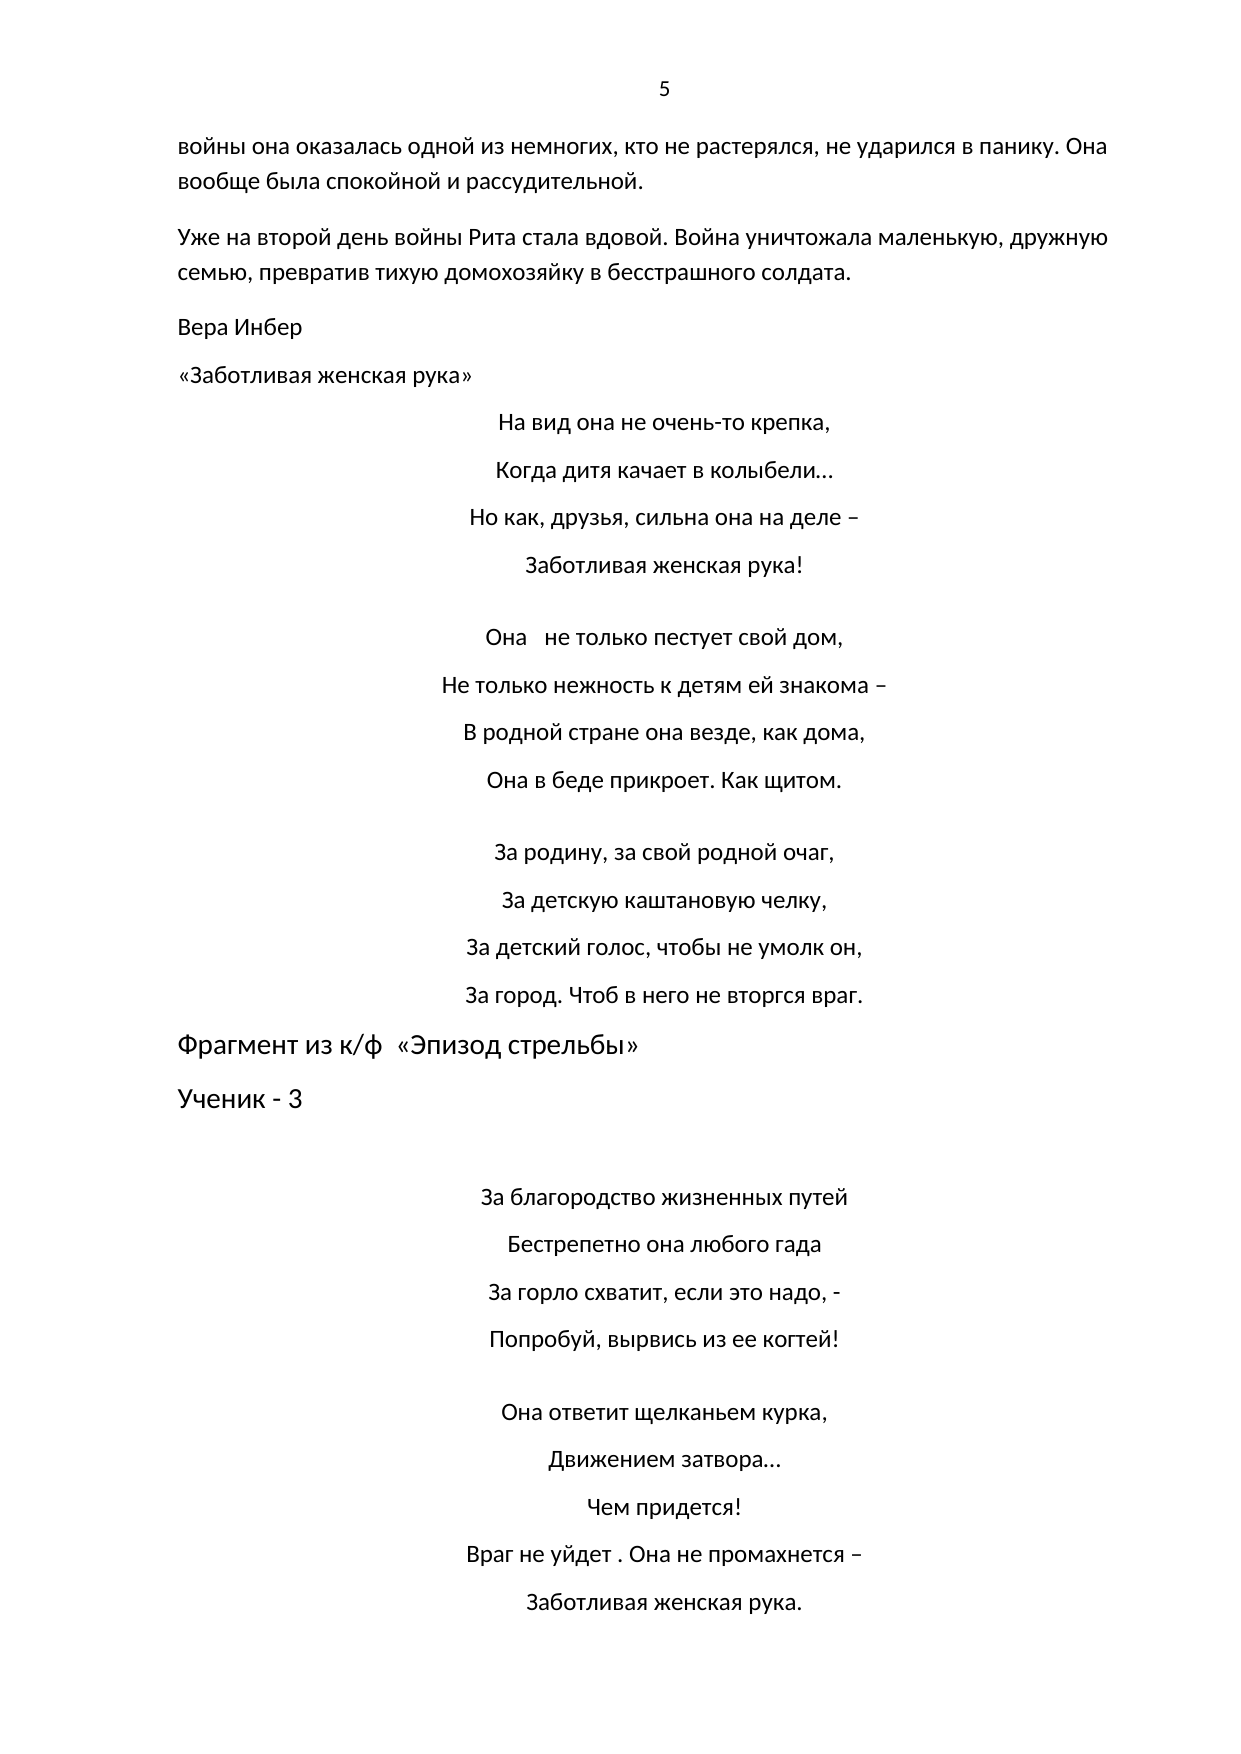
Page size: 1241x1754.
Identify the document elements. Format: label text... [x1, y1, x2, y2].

text За благородство жизненных путей [177, 1181, 1152, 1211]
text За детский голос, чтобы не умолк он, [177, 931, 1152, 962]
text Не только нежность к детям ей знакома – [177, 669, 1152, 699]
text В родной стране она везде, как дома, [177, 716, 1152, 747]
text Когда дитя качает в колыбели… [177, 454, 1152, 484]
text Вера Инбер [177, 311, 1152, 342]
text Движением затвора… [177, 1443, 1152, 1474]
text За горло схватит, если это надо, - [177, 1276, 1152, 1306]
text Заботливая женская рука! [177, 549, 1152, 579]
text Она не только пестует свой дом, [177, 621, 1152, 652]
text Ученик - 3 [177, 1080, 1152, 1116]
text Заботливая женская рука. [177, 1586, 1152, 1616]
text «Заботливая женская рука» [177, 359, 1152, 389]
text Но как, друзья, сильна она на деле – [177, 501, 1152, 532]
text Она в беде прикроет. Как щитом. [177, 764, 1152, 794]
text Фрагмент из к/ф «Эпизод стрельбы» [177, 1026, 1152, 1062]
text Бестрепетно она любого гада [177, 1228, 1152, 1259]
text Чем придется! [177, 1491, 1152, 1521]
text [177, 130, 1152, 195]
text Уже на второй день войны Рита стала вдовой. Война уничтожала маленькую, дружную семью, превратив тихую домохозяйку в бесстрашного солдата. [177, 221, 1152, 286]
text Попробуй, вырвись из ее когтей! [177, 1323, 1152, 1354]
text Враг не уйдет . Она не промахнется – [177, 1538, 1152, 1569]
text На вид она не очень-то крепка, [177, 406, 1152, 437]
text За город. Чтоб в него не вторгся враг. [177, 979, 1152, 1009]
text За детскую каштановую челку, [177, 884, 1152, 914]
text За родину, за свой родной очаг, [177, 836, 1152, 867]
text Она ответит щелканьем курка, [177, 1396, 1152, 1426]
